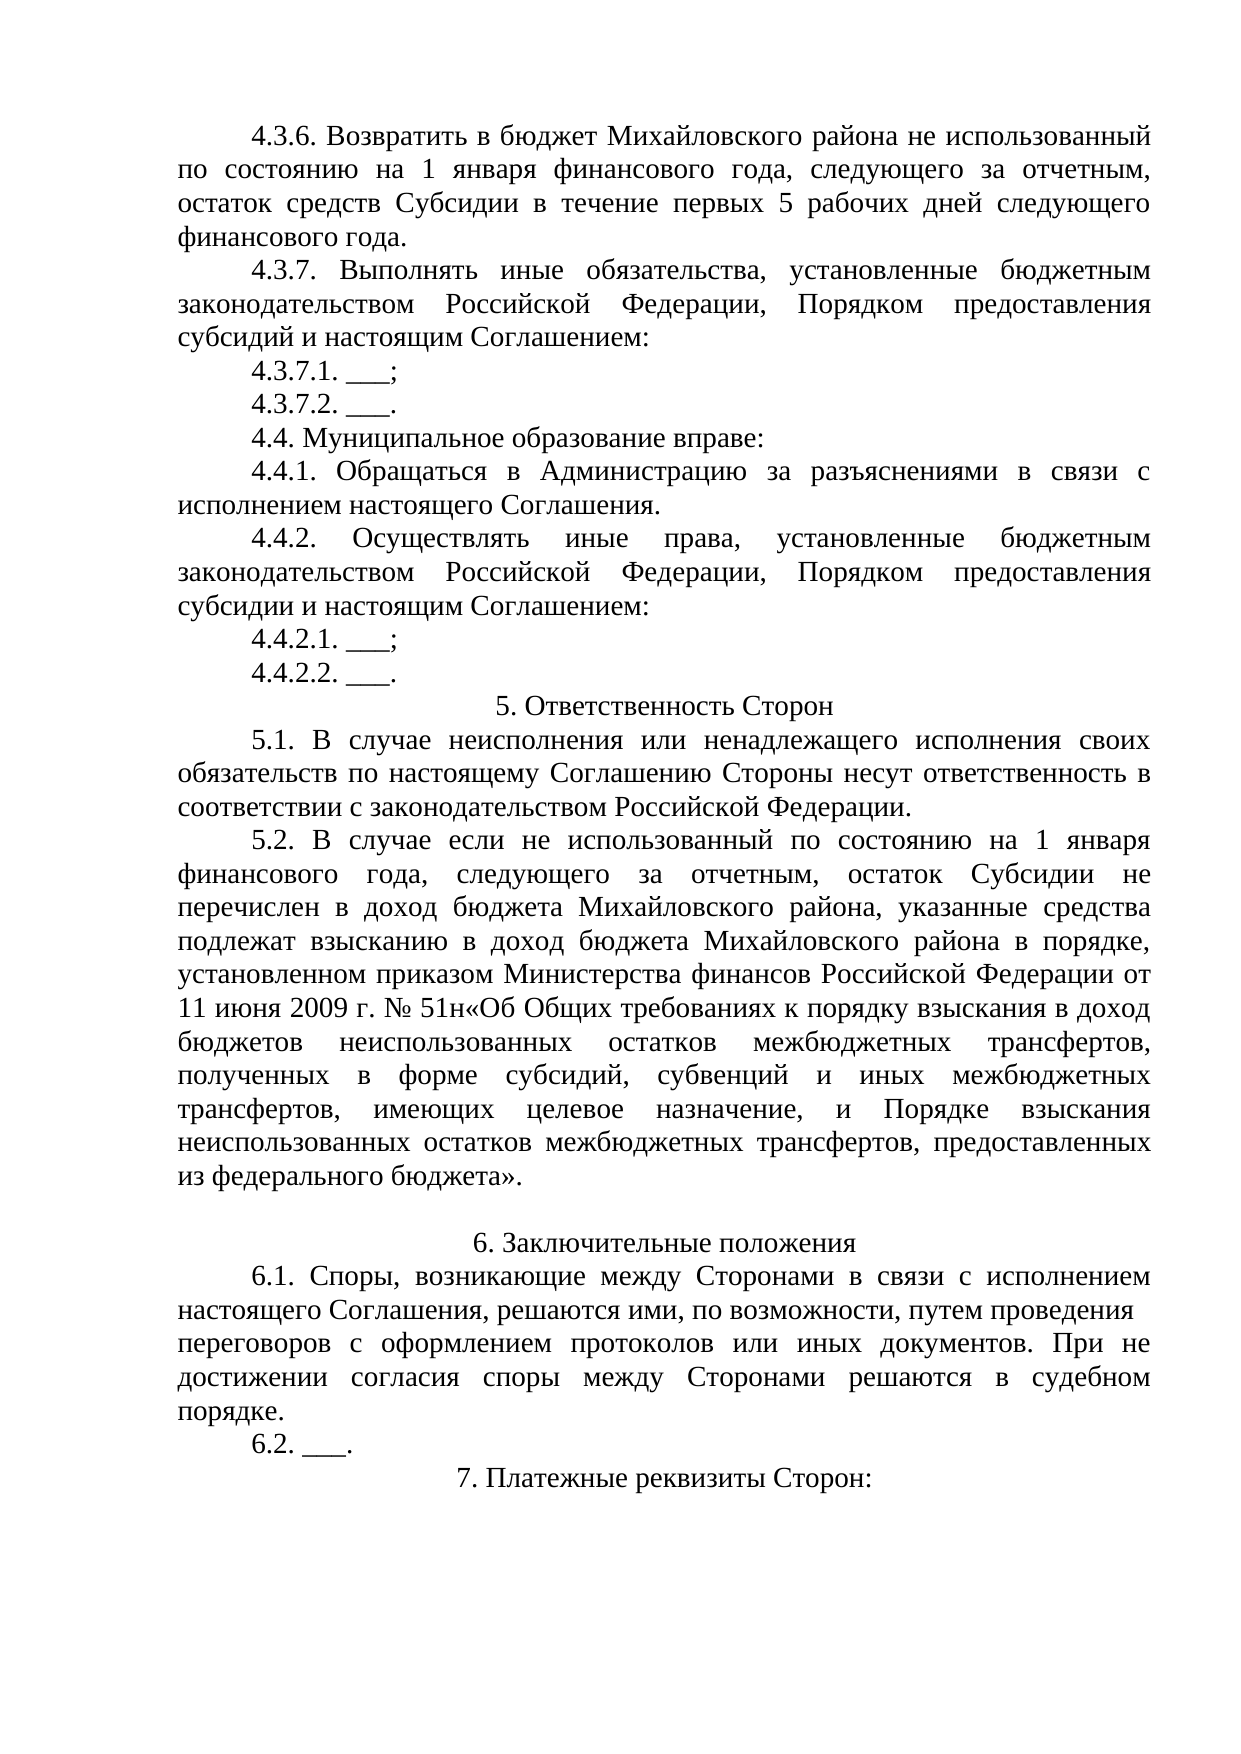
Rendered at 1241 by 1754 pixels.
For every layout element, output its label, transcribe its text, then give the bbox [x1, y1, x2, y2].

text 4.3.7. Выполнять иные обязательства, установленные бюджетным законодательством Российской Федерации, Порядком предоставления субсидий и настоящим Соглашением: [177, 252, 1152, 353]
text 7. Платежные реквизиты Сторон: [177, 1460, 1152, 1493]
text 4.4.2.1. ___; [177, 621, 1152, 655]
text переговоров с оформлением протоколов или иных документов. При не достижении согласия споры между Сторонами решаются в судебном порядке. [177, 1326, 1152, 1426]
text 4.3.6. Возвратить в бюджет Михайловского района не использованный по состоянию на 1 января финансового года, следующего за отчетным, остаток средств Субсидии в течение первых 5 рабочих дней следующего финансового года. [177, 118, 1152, 252]
text 4.4. Муниципальное образование вправе: [177, 420, 1152, 453]
text 6. Заключительные положения [177, 1225, 1152, 1258]
text 4.4.2. Осуществлять иные права, установленные бюджетным законодательством Российской Федерации, Порядком предоставления субсидии и настоящим Соглашением: [177, 521, 1152, 621]
text 5. Ответственность Сторон [177, 688, 1152, 722]
text 6.1. Споры, возникающие между Сторонами в связи с исполнением настоящего Соглашения, решаются ими, по возможности, путем проведения [177, 1258, 1152, 1326]
text 4.3.7.1. ___; [177, 353, 1152, 386]
text 5.1. В случае неисполнения или ненадлежащего исполнения своих обязательств по настоящему Соглашению Стороны несут ответственность в соответствии с законодательством Российской Федерации. [177, 722, 1152, 822]
text 6.2. ___. [177, 1426, 1152, 1460]
text 5.2. В случае если не использованный по состоянию на 1 января финансового года, следующего за отчетным, остаток Субсидии не перечислен в доход бюджета Михайловского района, указанные средства подлежат взысканию в доход бюджета Михайловского района в порядке, установленном приказом Министерства финансов Российской Федерации от 11 июня . № 51н«Об Общих требованиях к порядку взыскания в доход бюджетов неиспользованных остатков межбюджетных трансфертов, полученных в форме субсидий, субвенций и иных межбюджетных трансфертов, имеющих целевое назначение, и Порядке взыскания неиспользованных остатков межбюджетных трансфертов, предоставленных из федерального бюджета». [177, 822, 1152, 1191]
text 4.3.7.2. ___. [177, 386, 1152, 420]
text 4.4.1. Обращаться в Администрацию за разъяснениями в связи с исполнением настоящего Соглашения. [177, 453, 1152, 521]
text 4.4.2.2. ___. [177, 655, 1152, 688]
